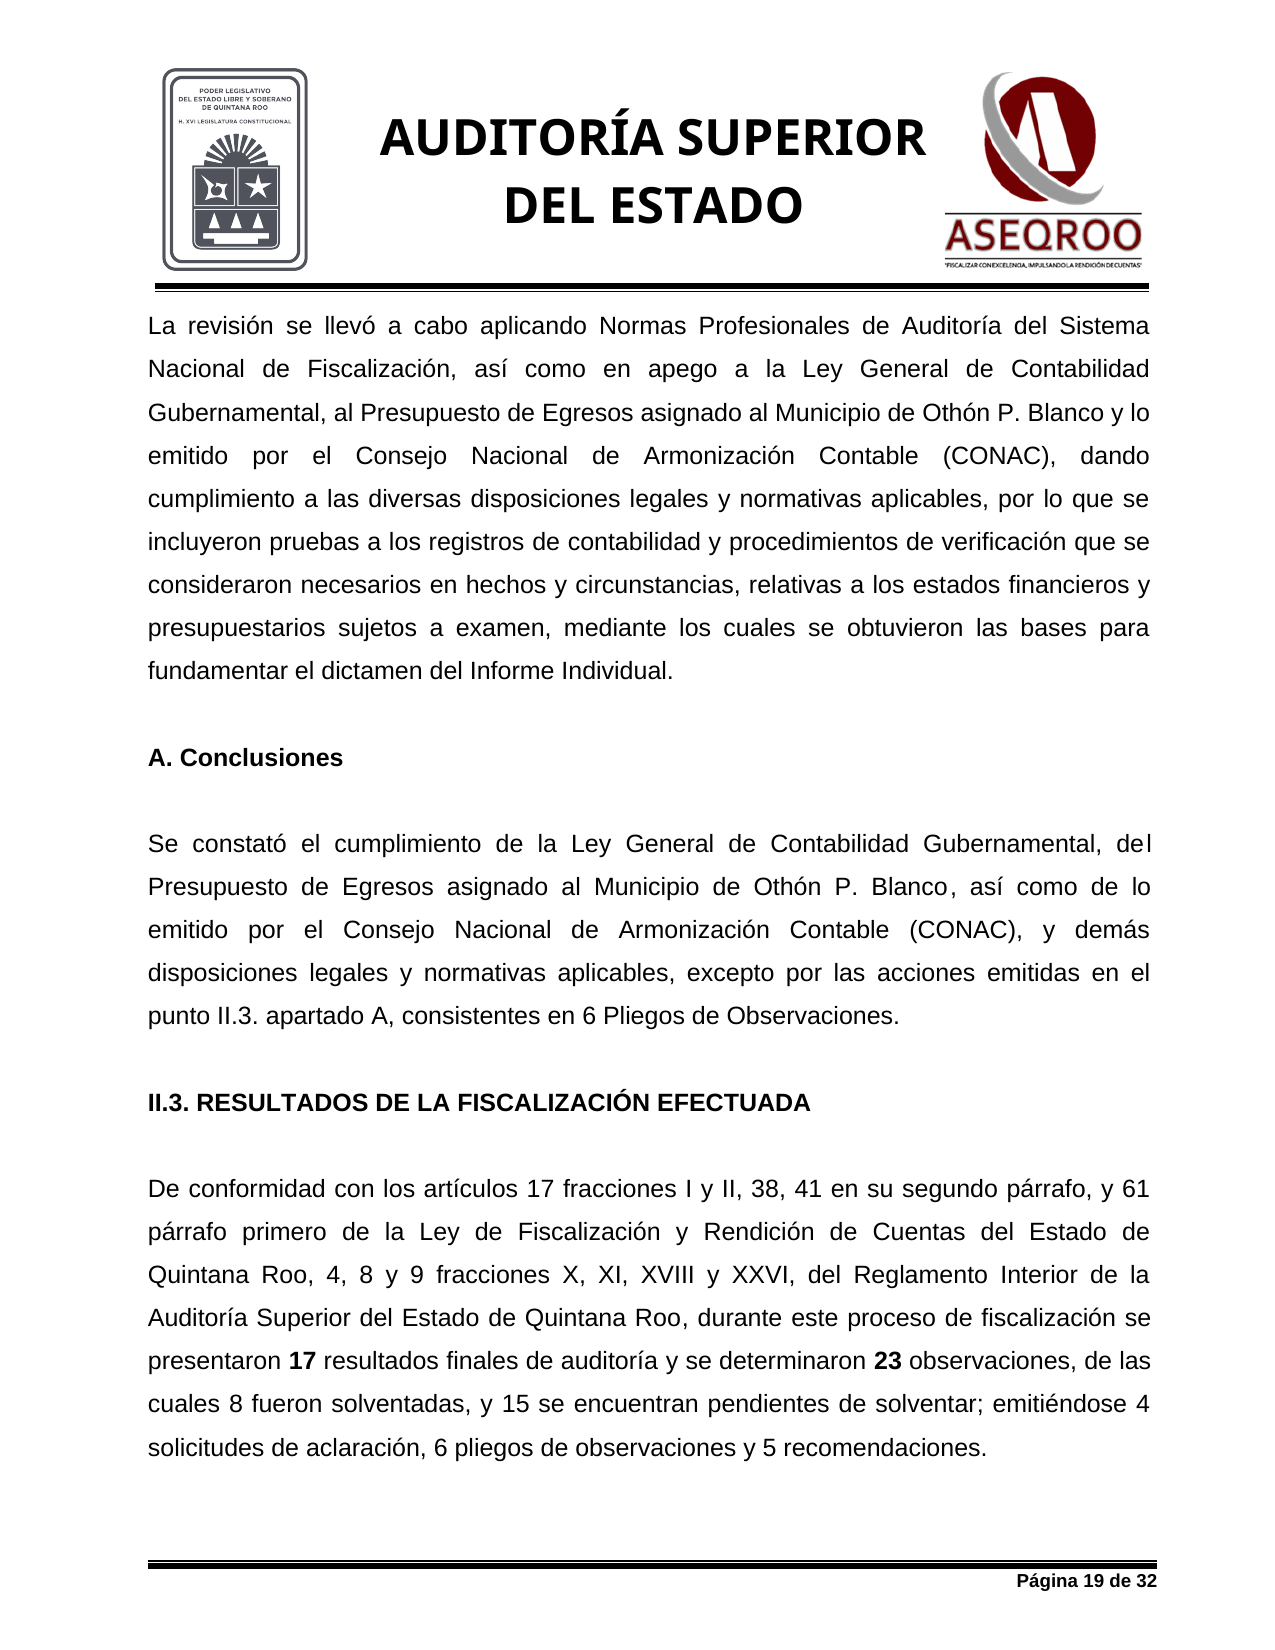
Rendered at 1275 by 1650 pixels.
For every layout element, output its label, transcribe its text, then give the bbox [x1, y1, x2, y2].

picture [162, 68, 308, 271]
text Se constató el cumplimiento de la Ley General de Contabilidad Gubernamental, del Presupuesto de Egresos asignado al Municipio de Othón P. Blanco, así como de lo emitido por el Consejo Nacional de Armonización Contable (CONAC), y demás disposiciones legales y normativas aplicables, excepto por las acciones emitidas en el punto II.3. apartado A, consistentes en 6 Pliegos de Observaciones. [148, 829, 1152, 1030]
picture [944, 72, 1142, 268]
text II.3. RESULTADOS DE LA FISCALIZACIÓN EFECTUADA [148, 1088, 1152, 1116]
text A. Conclusiones [148, 743, 1152, 771]
text La revisión se llevó a cabo aplicando Normas Profesionales de Auditoría del Sistema Nacional de Fiscalización, así como en apego a la Ley General de Contabilidad Gubernamental, al Presupuesto de Egresos asignado al Municipio de Othón P. Blanco y lo emitido por el Consejo Nacional de Armonización Contable (CONAC), dando cumplimiento a las diversas disposiciones legales y normativas aplicables, por lo que se incluyeron pruebas a los registros de contabilidad y procedimientos de verificación que se consideraron necesarios en hechos y circunstancias, relativas a los estados financieros y presupuestarios sujetos a examen, mediante los cuales se obtuvieron las bases para fundamentar el dictamen del Informe Individual. [148, 311, 1152, 685]
text De conformidad con los artículos 17 fracciones I y II, 38, 41 en su segundo párrafo, y 61 párrafo primero de la Ley de Fiscalización y Rendición de Cuentas del Estado de Quintana Roo, 4, 8 y 9 fracciones X, XI, XVIII y XXVI, del Reglamento Interior de la Auditoría Superior del Estado de Quintana Roo, durante este proceso de fiscalización se presentaron 17 resultados finales de auditoría y se determinaron 23 observaciones, de las cuales 8 fueron solventadas, y 15 se encuentran pendientes de solventar; emitiéndose 4 solicitudes de aclaración, 6 pliegos de observaciones y 5 recomendaciones. [148, 1174, 1152, 1461]
